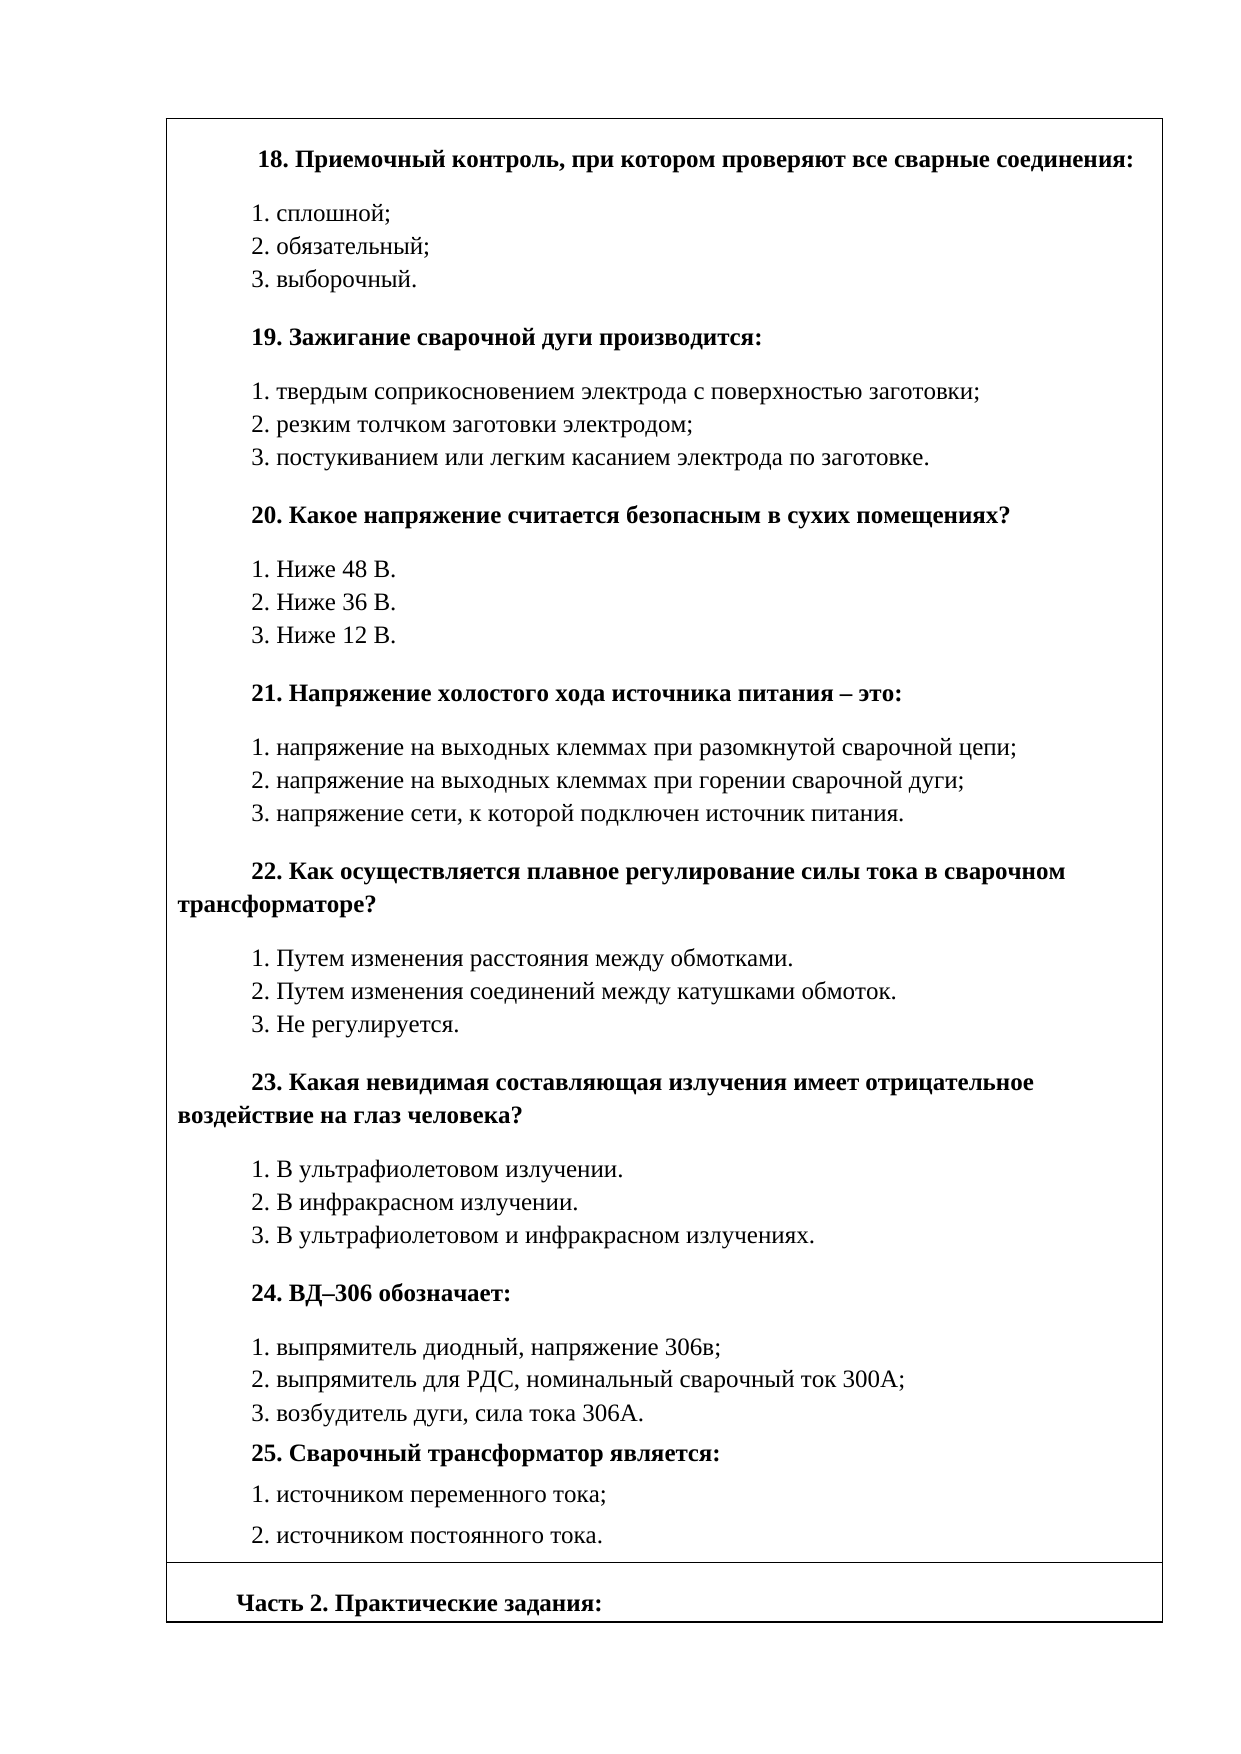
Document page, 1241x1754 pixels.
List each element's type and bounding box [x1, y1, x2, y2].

table_cell [167, 119, 1162, 1562]
table_cell [167, 1563, 1162, 1621]
